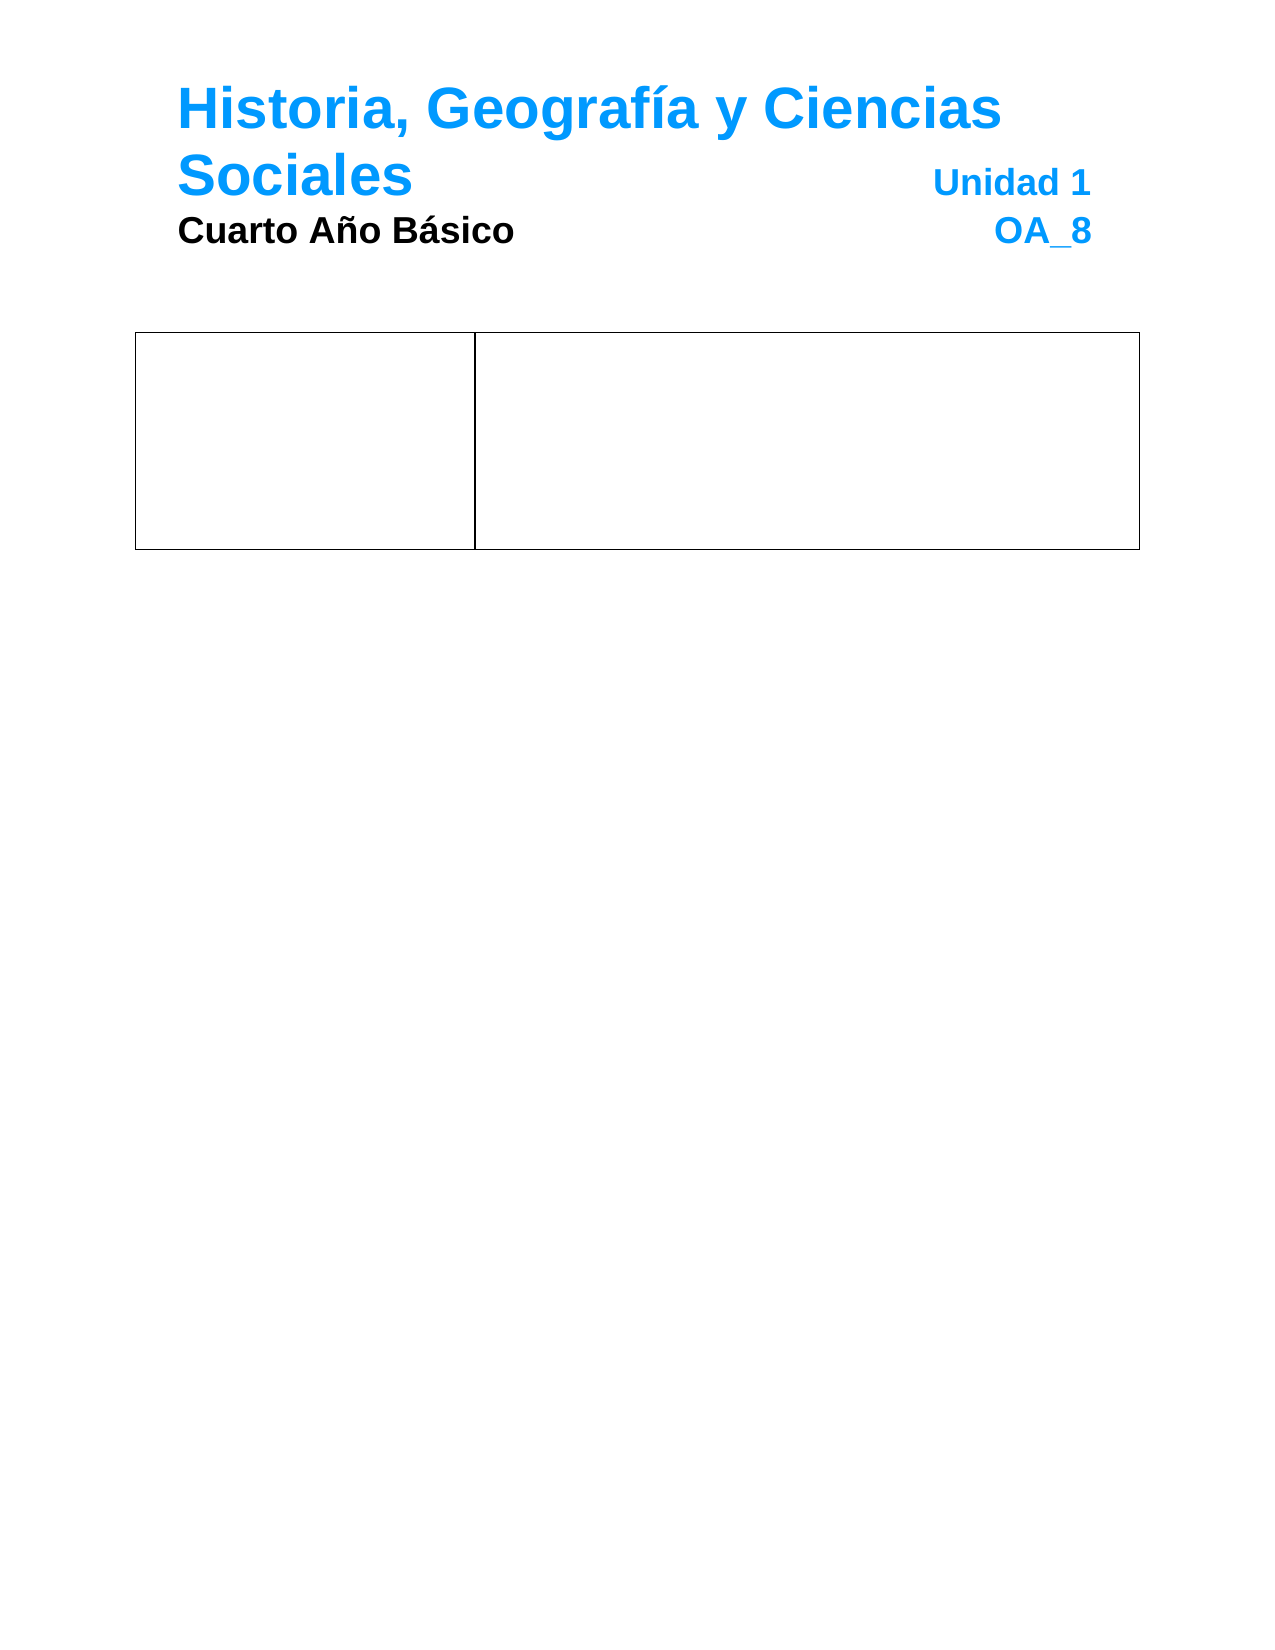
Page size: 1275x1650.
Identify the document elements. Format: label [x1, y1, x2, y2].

table_cell [476, 333, 1139, 548]
table_cell [136, 333, 474, 548]
